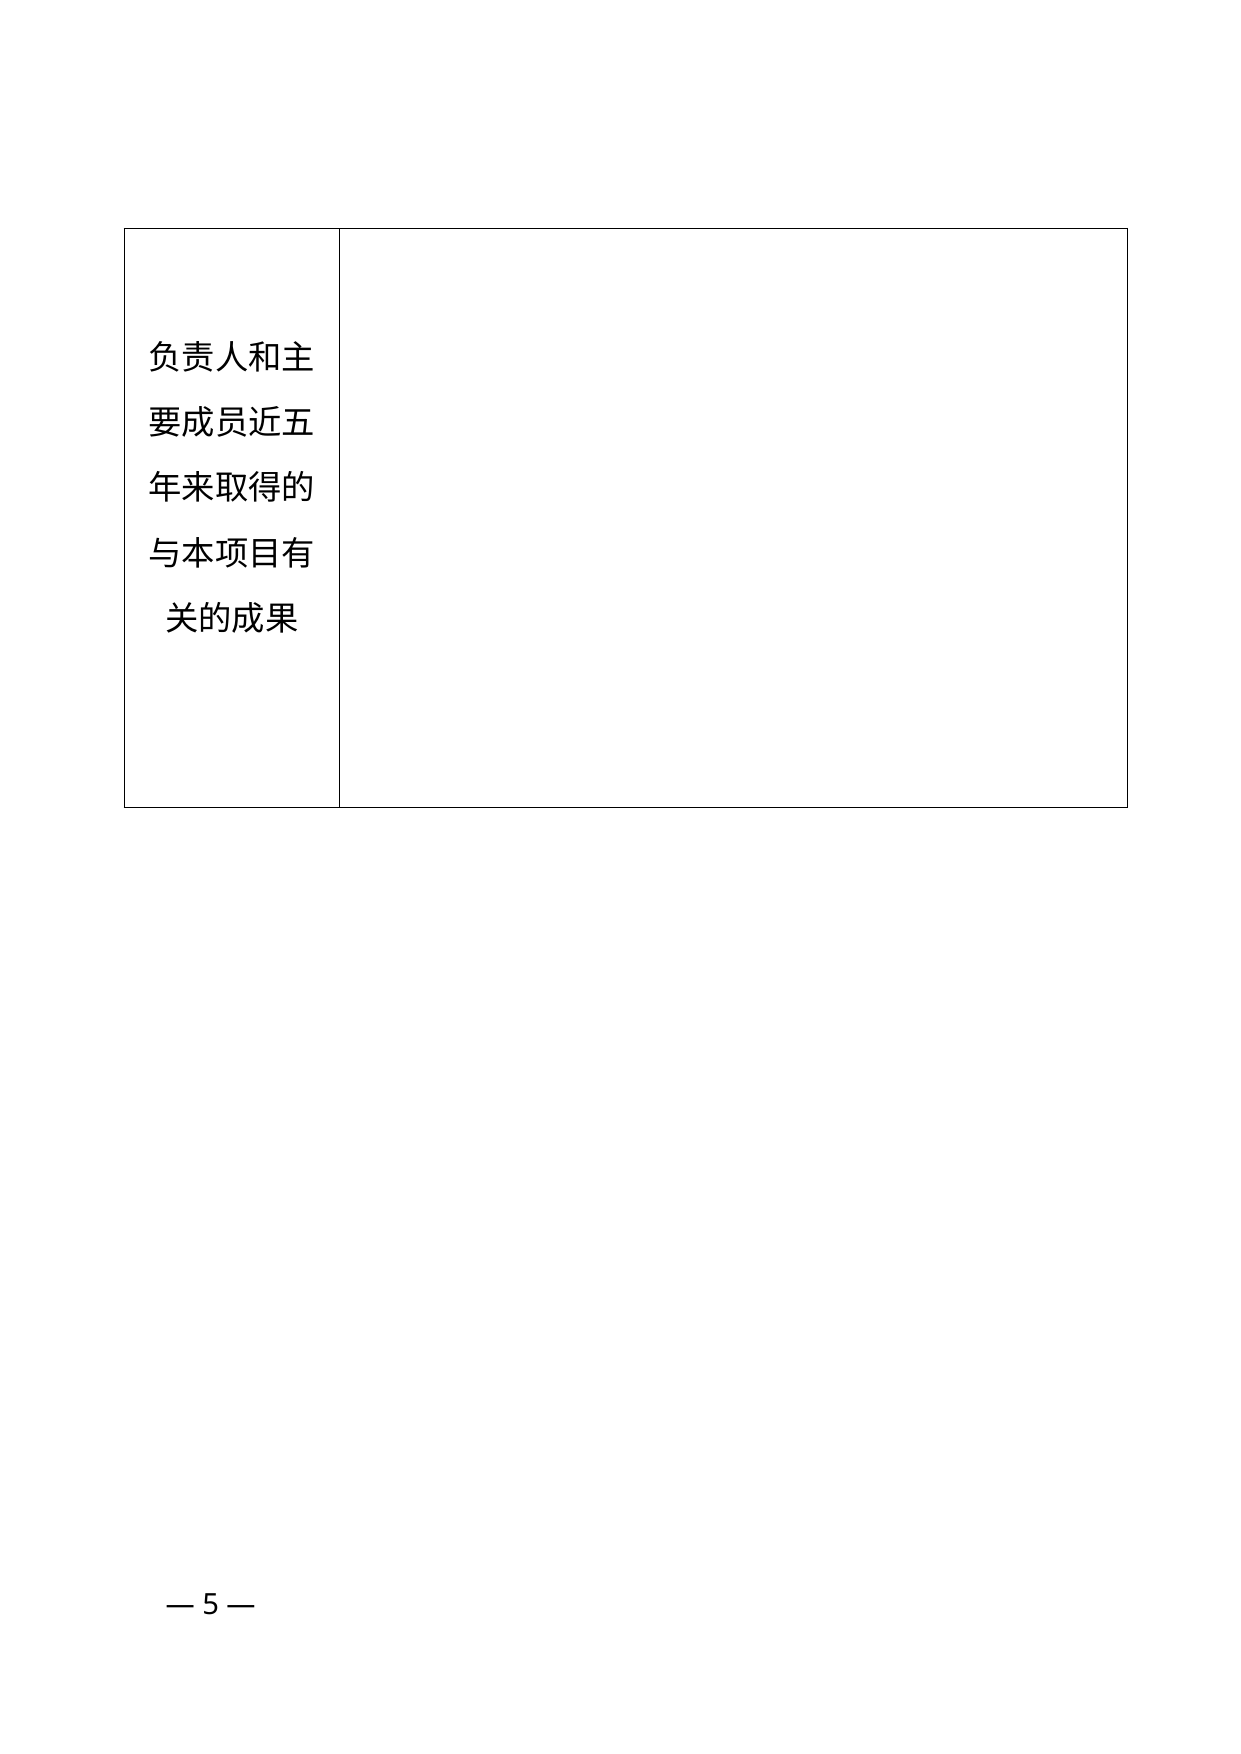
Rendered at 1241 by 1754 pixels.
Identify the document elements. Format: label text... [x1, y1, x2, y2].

table_cell 负责人和主要成员近五年来取得的与本项目有关的成果 [125, 229, 339, 807]
table_cell [340, 229, 1127, 807]
